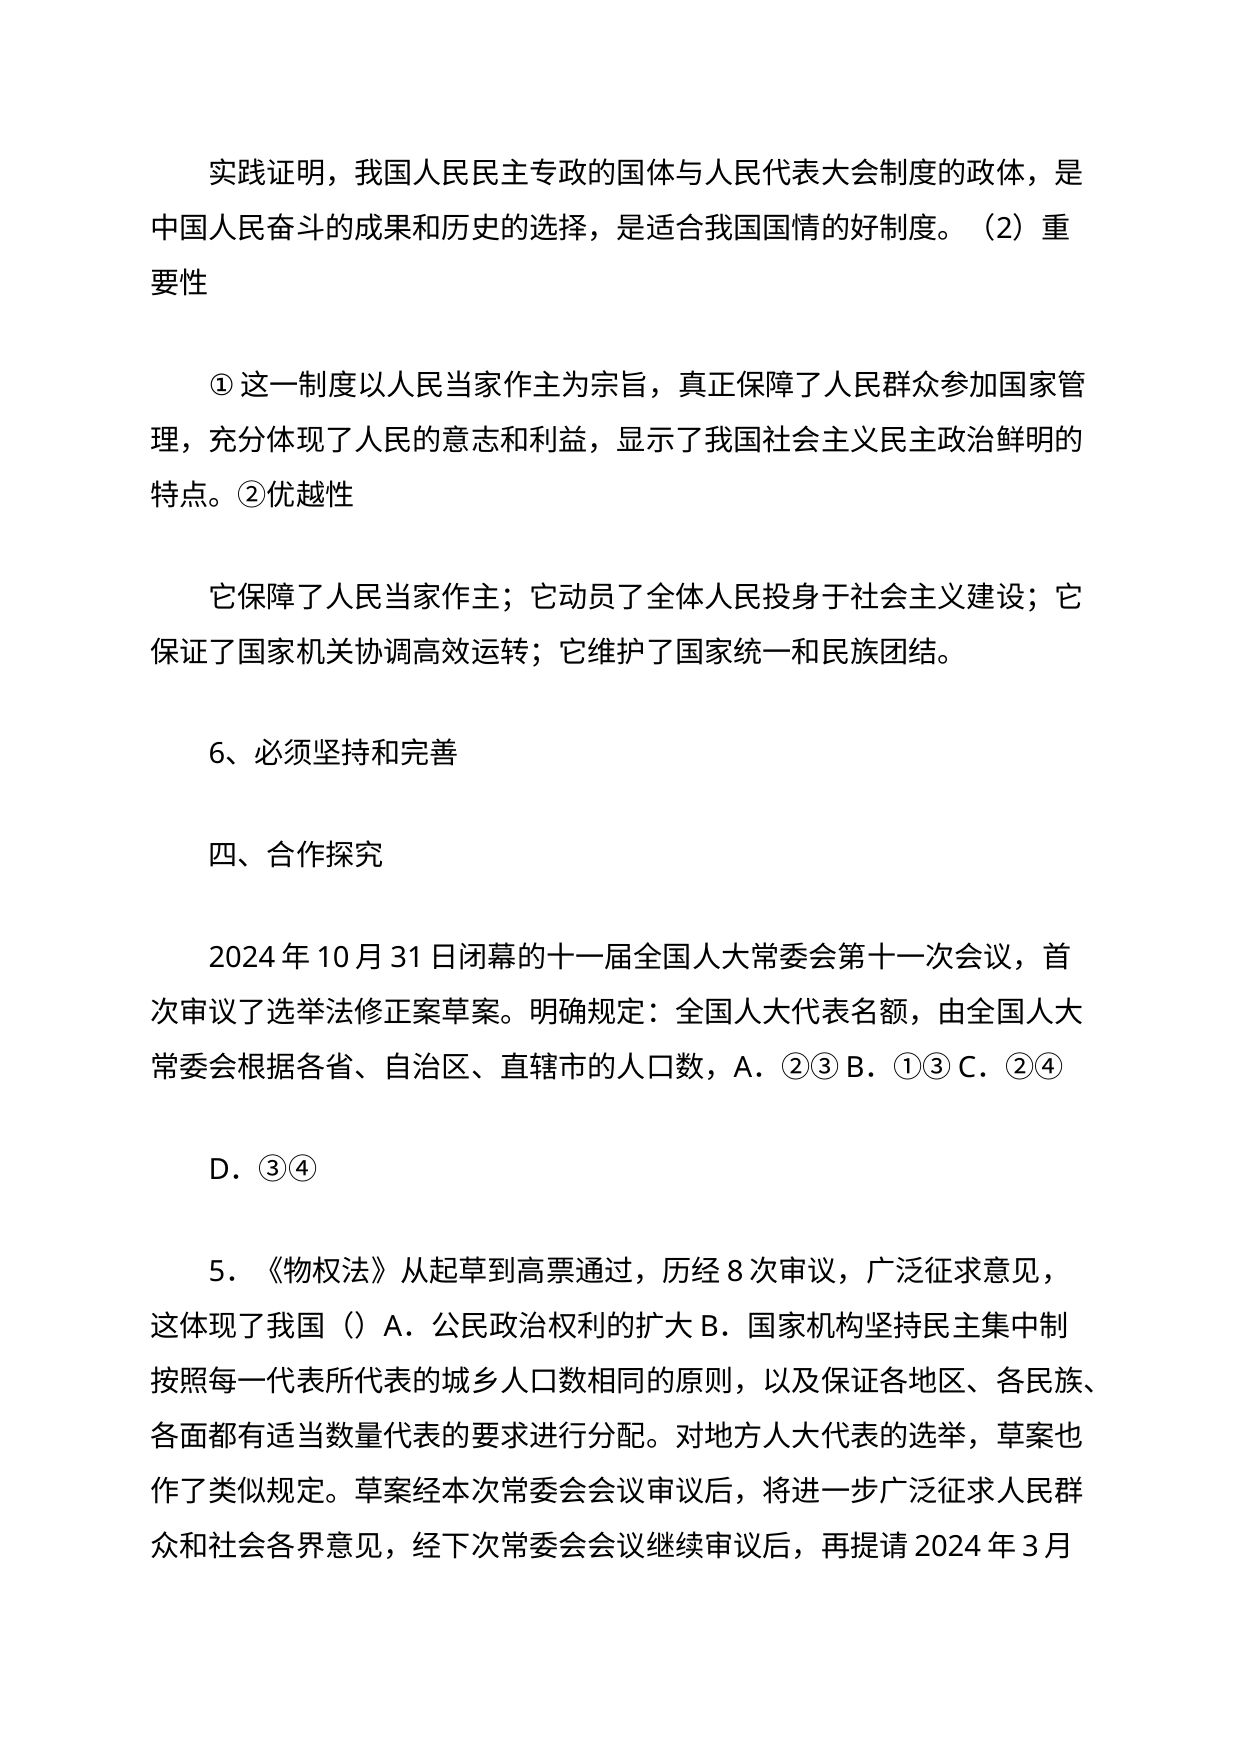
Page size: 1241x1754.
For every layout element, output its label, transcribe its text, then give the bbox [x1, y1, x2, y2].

text 它保障了人民当家作主；它动员了全体人民投身于社会主义建设；它保证了国家机关协调高效运转；它维护了国家统一和民族团结。 [150, 573, 1090, 671]
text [150, 1248, 1090, 1565]
text ①这一制度以人民当家作主为宗旨，真正保障了人民群众参加国家管理，充分体现了人民的意志和利益，显示了我国社会主义民主政治鲜明的特点。②优越性 [150, 362, 1090, 514]
text 2024年10月31日闭幕的十一届全国人大常委会第十一次会议，首次审议了选举法修正案草案。明确规定：全国人大代表名额，由全国人大常委会根据各省、自治区、直辖市的人口数，A．②③B．①③C．②④ [150, 934, 1090, 1086]
text D．③④ [150, 1146, 1090, 1188]
text 实践证明，我国人民民主专政的国体与人民代表大会制度的政体，是中国人民奋斗的成果和历史的选择，是适合我国国情的好制度。（2）重要性 [150, 150, 1090, 302]
text 四、合作探究 [150, 832, 1090, 874]
text 6、必须坚持和完善 [150, 730, 1090, 772]
